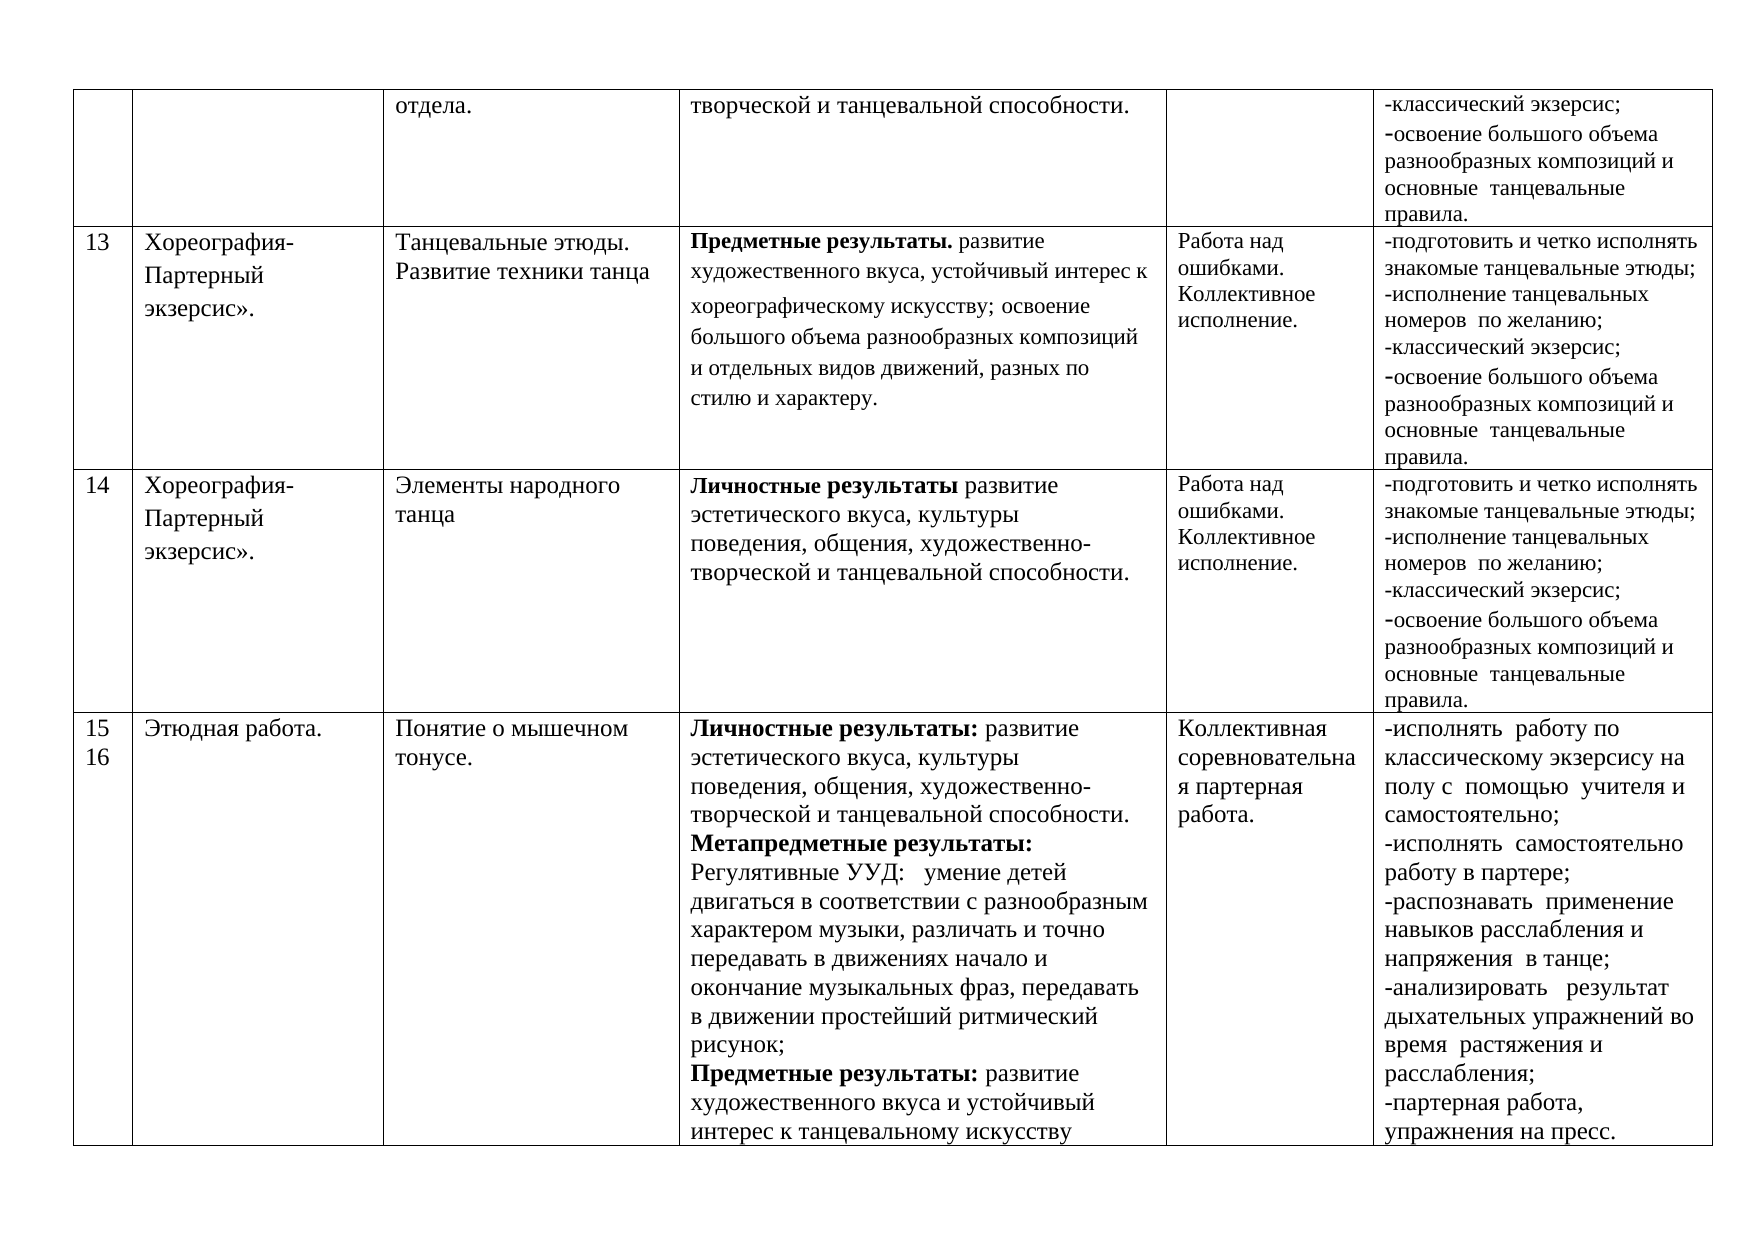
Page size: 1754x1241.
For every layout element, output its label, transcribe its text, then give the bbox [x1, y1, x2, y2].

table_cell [1374, 90, 1712, 226]
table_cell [384, 90, 679, 226]
table_cell -исполнять работу по классическому экзерсису на полу с помощью учителя и самостоятельно; -исполнять самостоятельно работу в партере; -распознавать применение навыков расслабления и напряжения в танце; -анализировать результат дыхательных упражнений во время растяжения и расслабления; -партерная работа, упражнения на пресс. [1374, 713, 1712, 1144]
table_cell Танцевальные этюды. Развитие техники танца [384, 227, 679, 469]
table_cell Коллективная соревновательная партерная работа. [1167, 713, 1373, 1144]
table_cell 15 16 [74, 713, 132, 1144]
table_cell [133, 90, 383, 226]
table_cell Личностные результаты развитие эстетического вкуса, культуры поведения, общения, художественно-творческой и танцевальной способности. [680, 470, 1166, 712]
table_cell Этюдная работа. [133, 713, 383, 1144]
table_cell Личностные результаты: развитие эстетического вкуса, культуры поведения, общения, художественно-творческой и танцевальной способности. Метапредметные результаты: Регулятивные УУД: умение детей двигаться в соответствии с разнообразным характером музыки, различать и точно передавать в движениях начало и окончание музыкальных фраз, передавать в движении простейший ритмический рисунок; Предметные результаты: развитие художественного вкуса и устойчивый интерес к танцевальному искусству [680, 713, 1166, 1144]
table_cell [1167, 90, 1373, 226]
table_cell 14 [74, 470, 132, 712]
table_cell Элементы народного танца [384, 470, 679, 712]
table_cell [680, 90, 1166, 226]
table_cell Хореография-Партерный экзерсис». [133, 470, 383, 712]
table_cell Понятие о мышечном тонусе. [384, 713, 679, 1144]
table_cell Работа над ошибками. Коллективное исполнение. [1167, 227, 1373, 469]
table_cell Хореография-Партерный экзерсис». [133, 227, 383, 469]
table_cell 12 [74, 90, 132, 226]
table_cell Работа над ошибками. Коллективное исполнение. [1167, 470, 1373, 712]
table_cell Предметные результаты. развитие художественного вкуса, устойчивый интерес к хореографическому искусству; освоение большого объема разнообразных композиций и отдельных видов движений, разных по стилю и характеру. [680, 227, 1166, 469]
table_cell 13 [74, 227, 132, 469]
